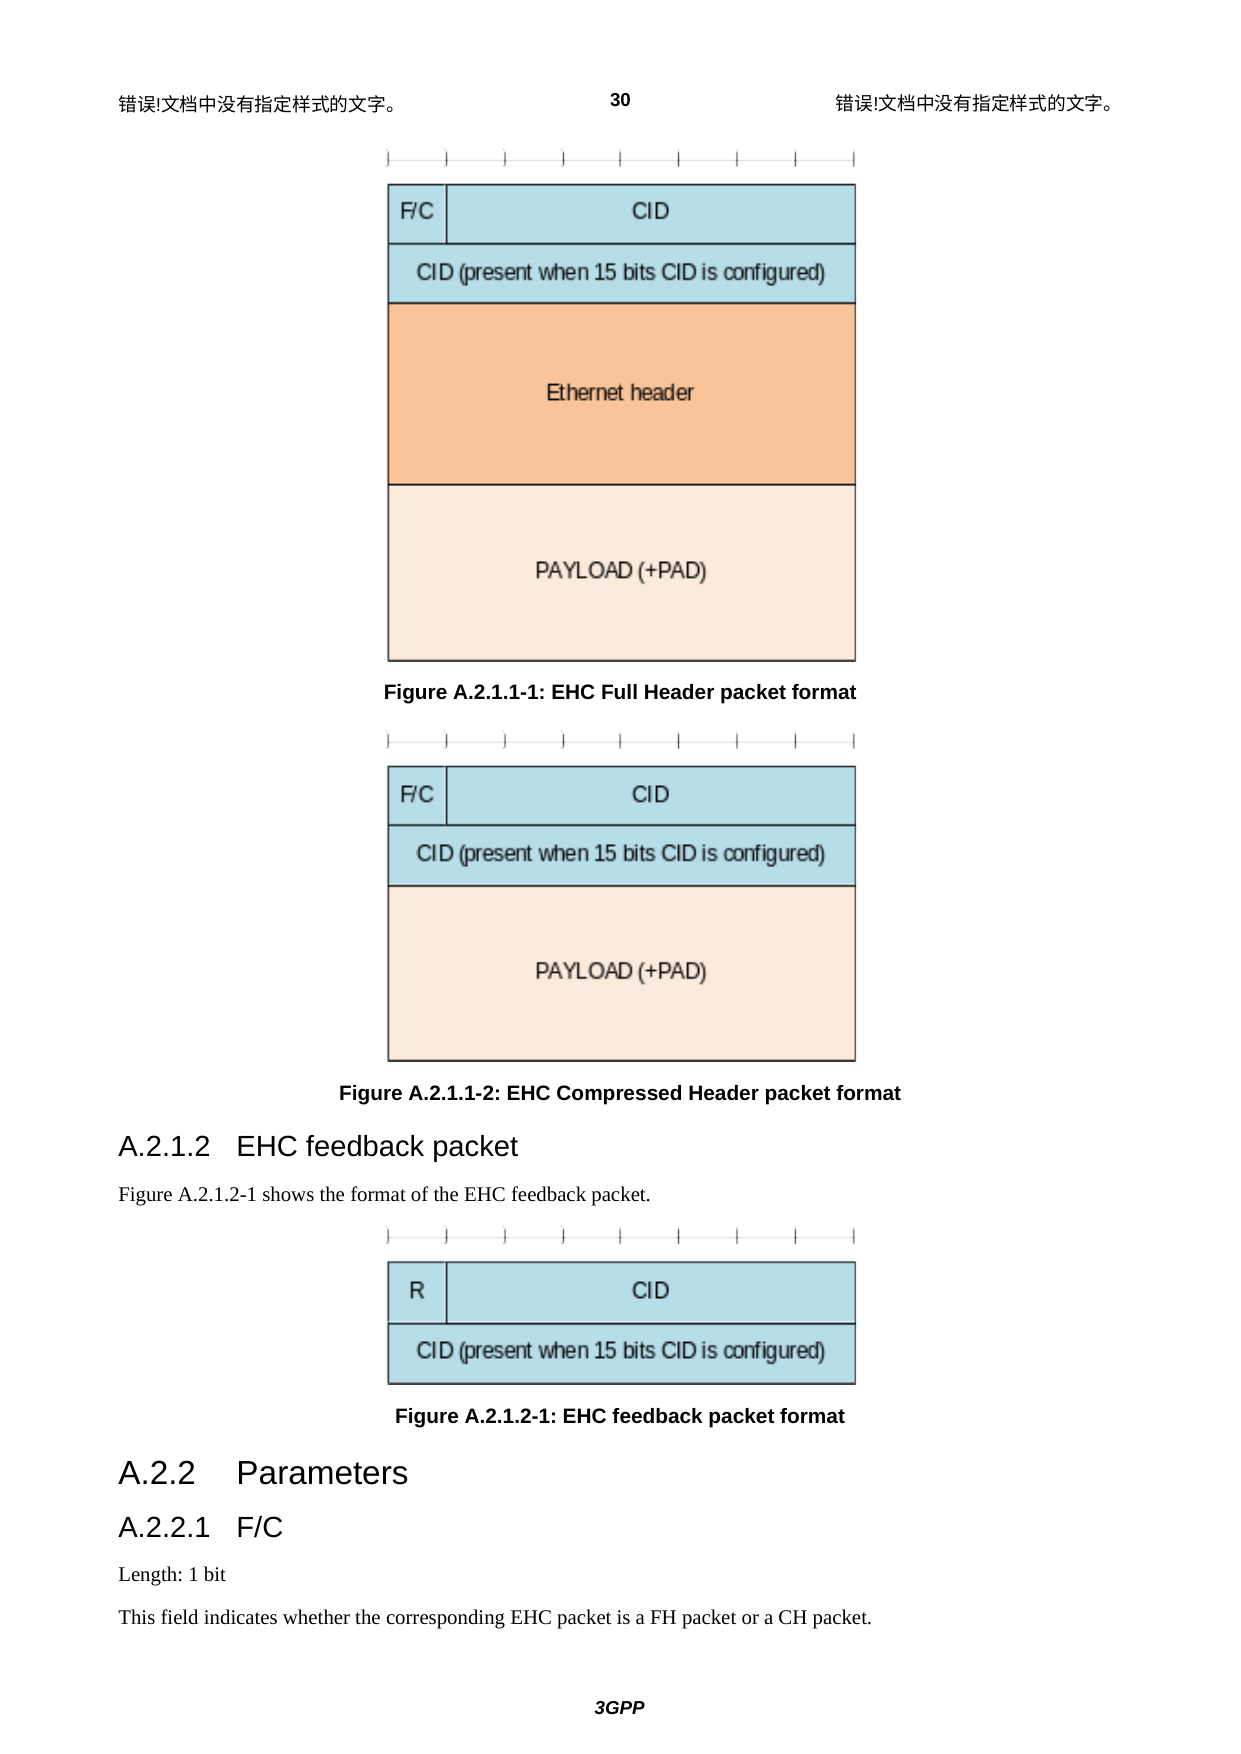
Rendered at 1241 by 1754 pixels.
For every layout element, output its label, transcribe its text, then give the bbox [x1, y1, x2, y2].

subtitle A.2.2 Parameters [118, 1453, 1122, 1491]
subtitle A.2.1.2 EHC feedback packet [118, 1129, 1122, 1163]
text Figure A.2.1.1-1: EHC Full Header packet format [118, 680, 1122, 704]
text Figure A.2.1.2-1: EHC feedback packet format [118, 1404, 1122, 1428]
text Figure A.2.1.1-2: EHC Compressed Header packet format [118, 1081, 1122, 1104]
text Length: 1 bit [118, 1562, 1122, 1586]
subtitle A.2.2.1 F/C [118, 1510, 1122, 1543]
text Figure A.2.1.2-1 shows the format of the EHC feedback packet. [118, 1182, 1122, 1206]
text This field indicates whether the corresponding EHC packet is a FH packet or a CH packet. [118, 1605, 1122, 1629]
